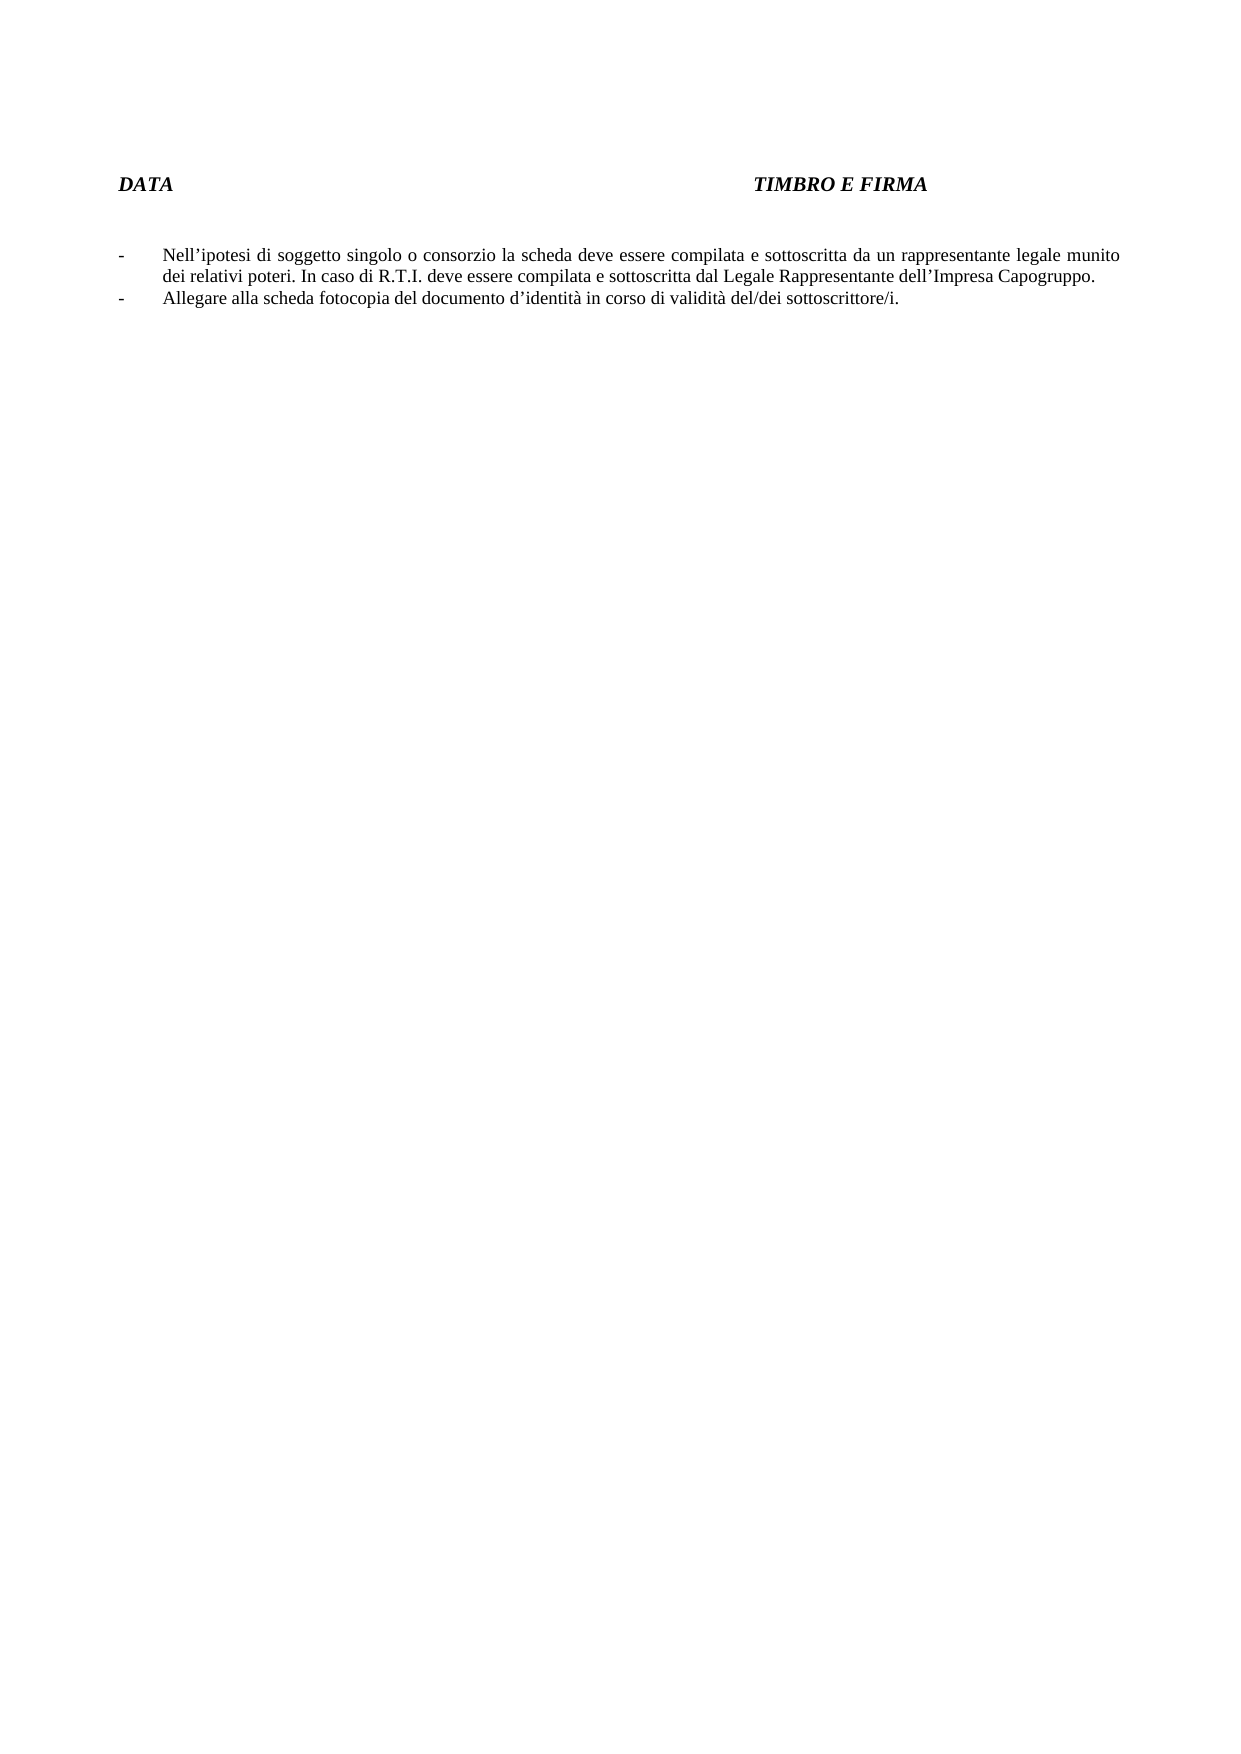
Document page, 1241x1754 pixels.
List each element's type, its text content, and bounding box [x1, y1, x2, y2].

text - Nell’ipotesi di soggetto singolo o consorzio la scheda deve essere compilata e sottoscritta da un rappresentante legale munito dei relativi poteri. In caso di R.T.I. deve essere compilata e sottoscritta dal Legale Rappresentante dell’Impresa Capogruppo. [118, 244, 1122, 287]
text - Allegare alla scheda fotocopia del documento d’identità in corso di validità del/dei sottoscrittore/i. [118, 287, 1122, 308]
text DATA TIMBRO E FIRMA [118, 172, 1122, 196]
